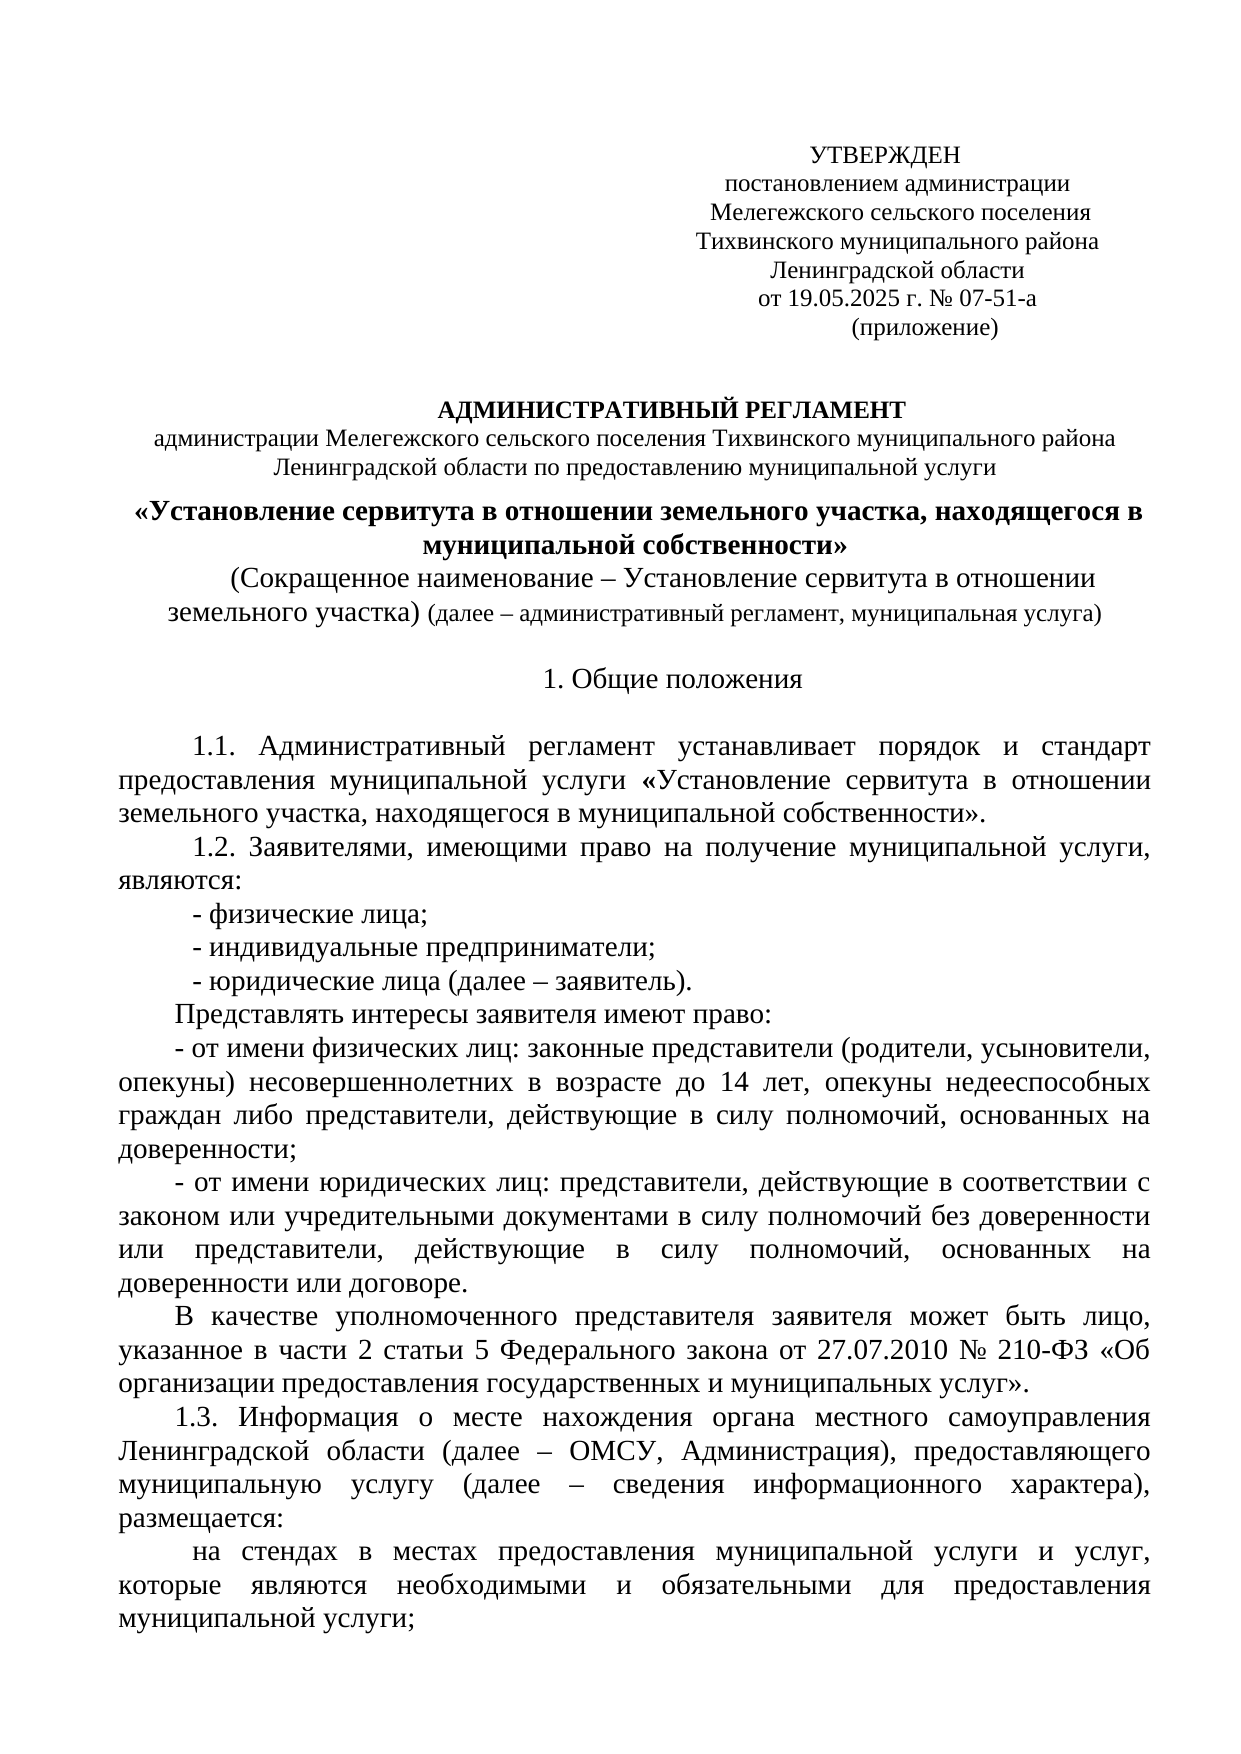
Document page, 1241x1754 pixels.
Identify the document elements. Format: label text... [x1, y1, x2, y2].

text - от имени юридических лиц: представители, действующие в соответствии с законом или учредительными документами в силу полномочий без доверенности или представители, действующие в силу полномочий, основанных на доверенности или договоре. [118, 1164, 1152, 1298]
text (приложение) [118, 312, 1152, 341]
text - юридические лица (далее – заявитель). [118, 963, 1152, 997]
text - от имени физических лиц: законные представители (родители, усыновители, опекуны) несовершеннолетних в возрасте до 14 лет, опекуны недееспособных граждан либо представители, действующие в силу полномочий, основанных на доверенности; [118, 1030, 1152, 1164]
text 1.2. Заявителями, имеющими право на получение муниципальной услуги, являются: [118, 829, 1152, 896]
text В качестве уполномоченного представителя заявителя может быть лицо, указанное в части 2 статьи 5 Федерального закона от 27.07.2010 № 210-ФЗ «Об организации предоставления государственных и муниципальных услуг». [118, 1298, 1152, 1399]
text Мелегежского сельского поселения [643, 197, 1152, 226]
text 1.3. Информация о месте нахождения органа местного самоуправления Ленинградской области (далее – ОМСУ, Администрация), предоставляющего муниципальную услугу (далее – сведения информационного характера), размещается: [118, 1399, 1152, 1533]
text Представлять интересы заявителя имеют право: [118, 997, 1152, 1030]
text 1.1. Административный регламент устанавливает порядок и стандарт предоставления муниципальной услуги «Установление сервитута в отношении земельного участка, находящегося в муниципальной собственности». [118, 728, 1152, 829]
text АДМИНИСТРАТИВНЫЙ РЕГЛАМЕНТ администрации Мелегежского сельского поселения Тихвинского муниципального района Ленинградской области по предоставлению муниципальной услуги [118, 395, 1152, 481]
text - физические лица; [118, 896, 1152, 929]
text «Установление сервитута в отношении земельного участка, находящегося в муниципальной собственности» [118, 493, 1152, 561]
text (Сокращенное наименование – Установление сервитута в отношении земельного участка) (далее – административный регламент, муниципальная услуга) [118, 561, 1152, 628]
text Тихвинского муниципального района Ленинградской области [643, 226, 1152, 283]
text постановлением администрации [643, 168, 1152, 197]
text от 19.05.2025 г. № 07-51-а [643, 283, 1152, 312]
text на стендах в местах предоставления муниципальной услуги и услуг, которые являются необходимыми и обязательными для предоставления муниципальной услуги; [118, 1533, 1152, 1634]
text - индивидуальные предприниматели; [118, 929, 1152, 963]
text 1. Общие положения [118, 661, 1152, 695]
text УТВЕРЖДЕН [118, 140, 1152, 168]
